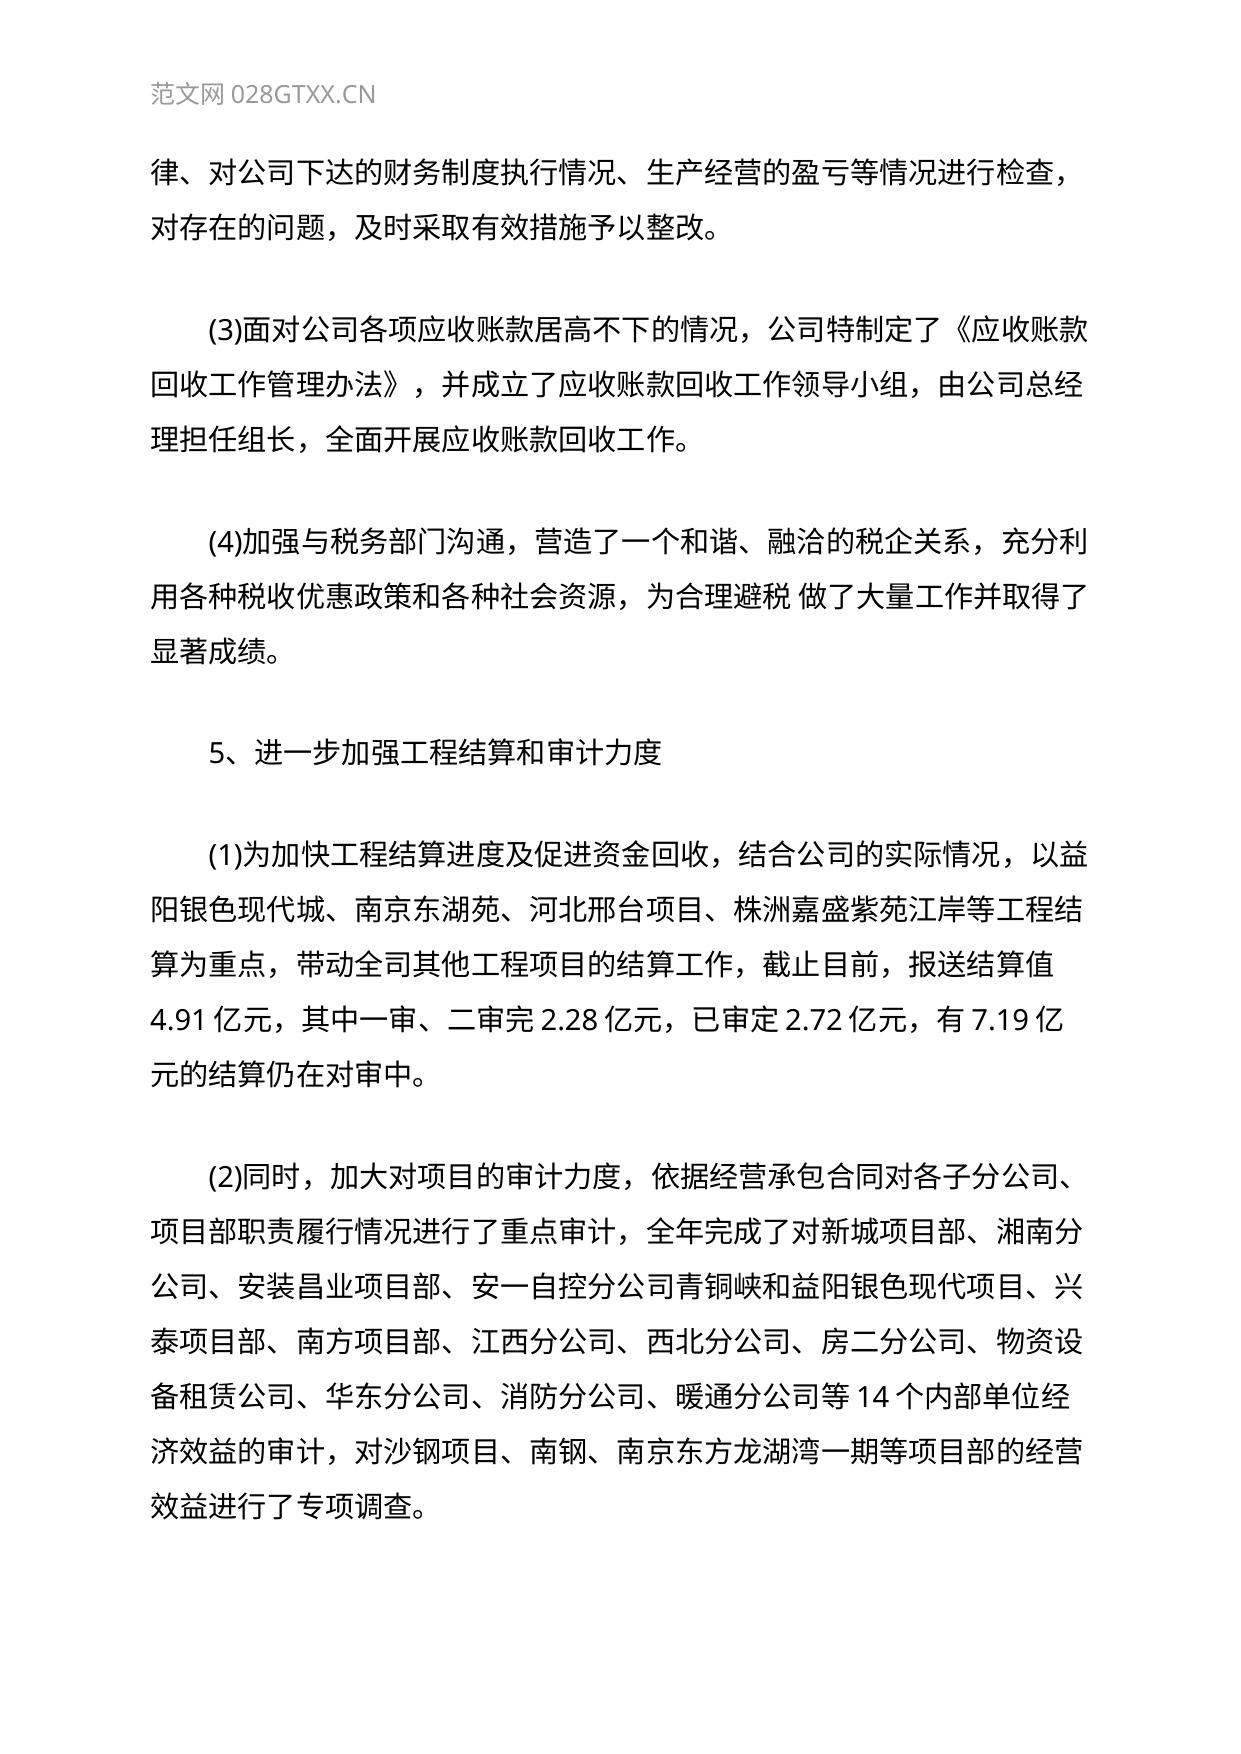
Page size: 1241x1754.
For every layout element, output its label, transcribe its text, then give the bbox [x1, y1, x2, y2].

text (1)为加快工程结算进度及促进资金回收，结合公司的实际情况，以益阳银色现代城、南京东湖苑、河北邢台项目、株洲嘉盛紫苑江岸等工程结算为重点，带动全司其他工程项目的结算工作，截止目前，报送结算值4.91亿元，其中一审、二审完2.28亿元，已审定2.72亿元，有7.19亿元的结算仍在对审中。 [150, 832, 1090, 1094]
text (3)面对公司各项应收账款居高不下的情况，公司特制定了《应收账款回收工作管理办法》，并成立了应收账款回收工作领导小组，由公司总经理担任组长，全面开展应收账款回收工作。 [150, 307, 1090, 459]
text (4)加强与税务部门沟通，营造了一个和谐、融洽的税企关系，充分利用各种税收优惠政策和各种社会资源，为合理避税 做了大量工作并取得了显著成绩。 [150, 518, 1090, 671]
text (2)同时，加大对项目的审计力度，依据经营承包合同对各子分公司、项目部职责履行情况进行了重点审计，全年完成了对新城项目部、湘南分公司、安装昌业项目部、安一自控分公司青铜峡和益阳银色现代项目、兴泰项目部、南方项目部、江西分公司、西北分公司、房二分公司、物资设备租赁公司、华东分公司、消防分公司、暖通分公司等14个内部单位经济效益的审计，对沙钢项目、南钢、南京东方龙湖湾一期等项目部的经营效益进行了专项调查。 [150, 1153, 1090, 1525]
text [150, 150, 1090, 247]
text 5、进一步加强工程结算和审计力度 [150, 730, 1090, 772]
